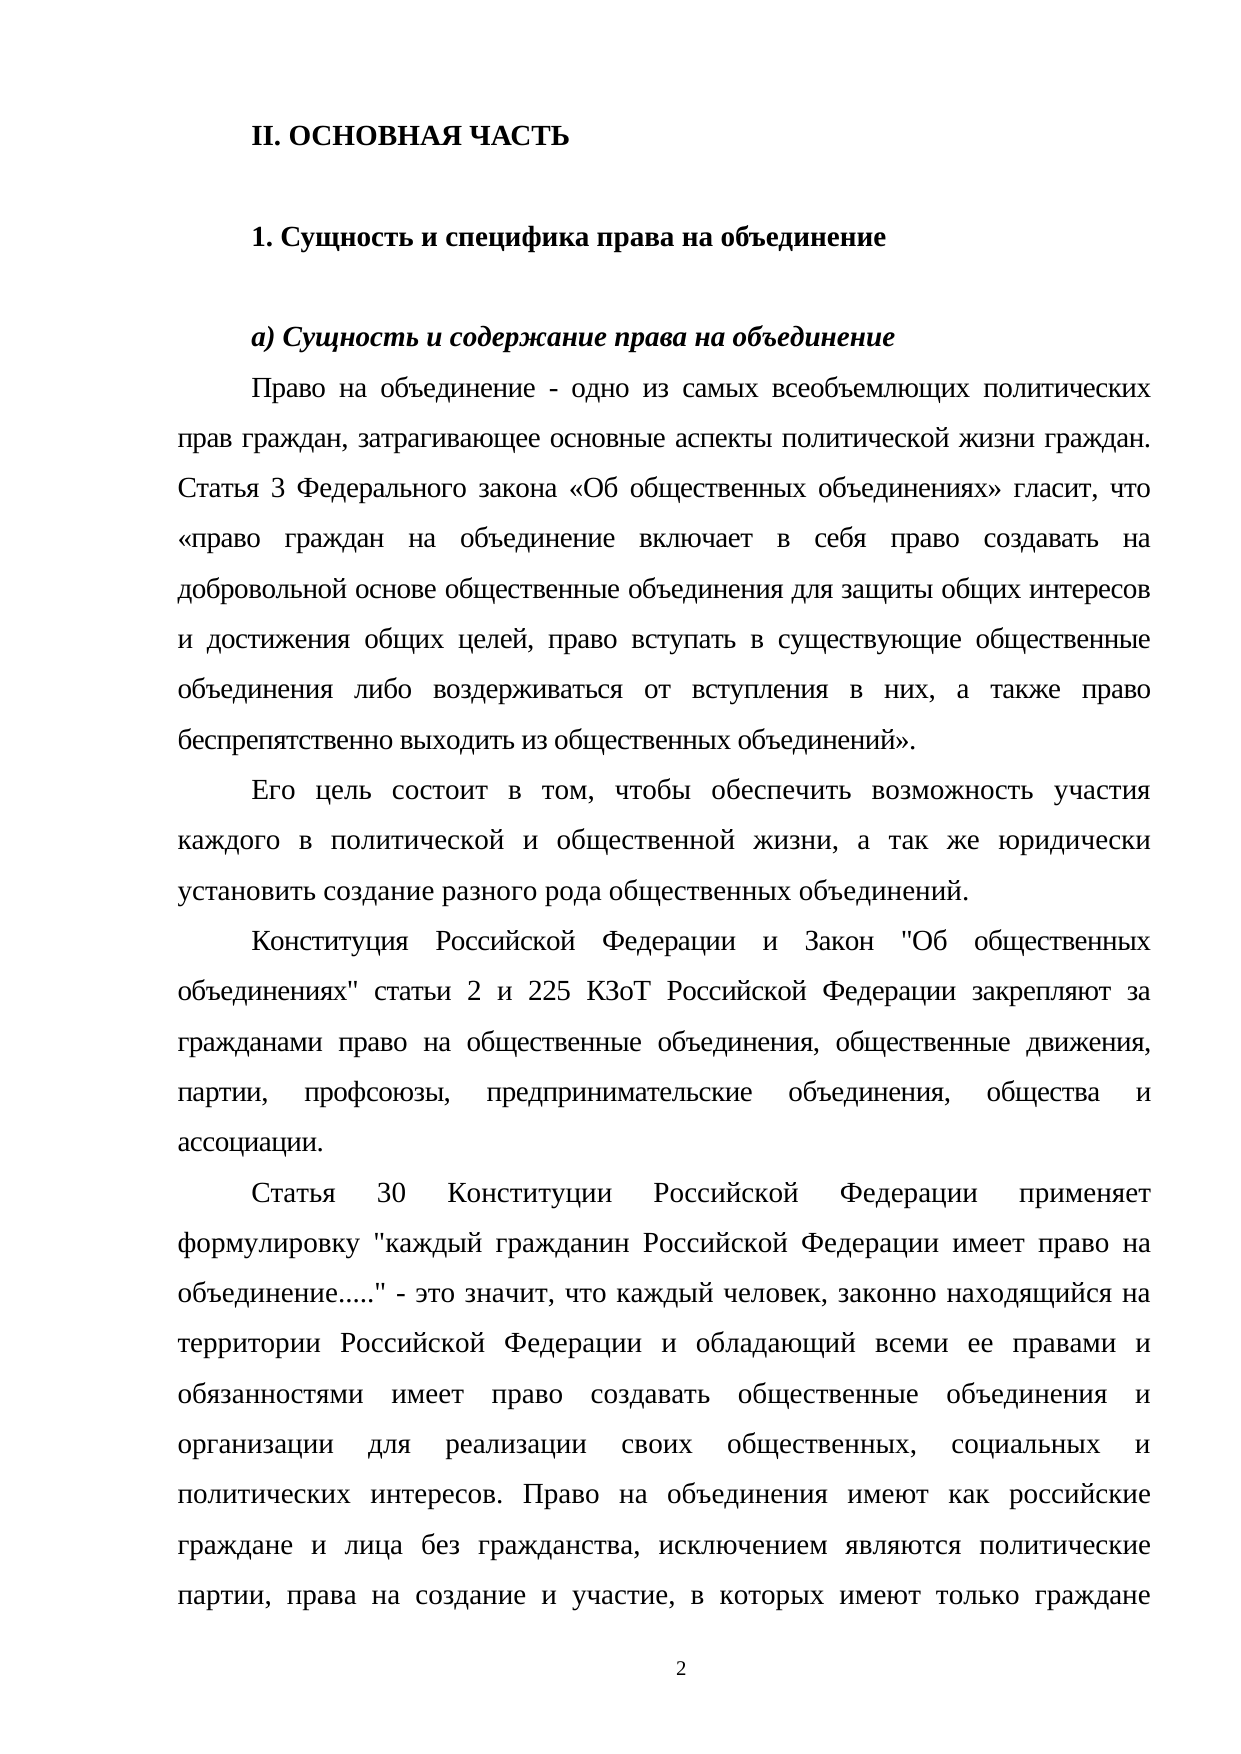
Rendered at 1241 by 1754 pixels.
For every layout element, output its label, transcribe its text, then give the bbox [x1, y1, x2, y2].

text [177, 1175, 1152, 1611]
subtitle II. ОСНОВНАЯ ЧАСТЬ [177, 118, 1152, 152]
subtitle а) Сущность и содержание права на объединение [177, 319, 1152, 353]
text Его цель состоит в том, чтобы обеспечить возможность участия каждого в политической и общественной жизни, а так же юридически установить создание разного рода общественных объединений. [177, 772, 1152, 906]
text Конституция Российской Федерации и Закон "Об общественных объединениях" статьи 2 и 225 КЗоТ Российской Федерации закрепляют за гражданами право на общественные объединения, общественные движения, партии, профсоюзы, предпринимательские объединения, общества и ассоциации. [177, 923, 1152, 1158]
text Право на объединение - одно из самых всеобъемлющих политических прав граждан, затрагивающее основные аспекты политической жизни граждан. Статья 3 Федерального закона «Об общественных объединениях» гласит, что «право граждан на объединение включает в себя право создавать на добровольной основе общественные объединения для защиты общих интересов и достижения общих целей, право вступать в существующие общественные объединения либо воздерживаться от вступления в них, а также право беспрепятственно выходить из общественных объединений». [177, 370, 1152, 755]
subtitle 1. Сущность и специфика права на объединение [177, 219, 1152, 252]
